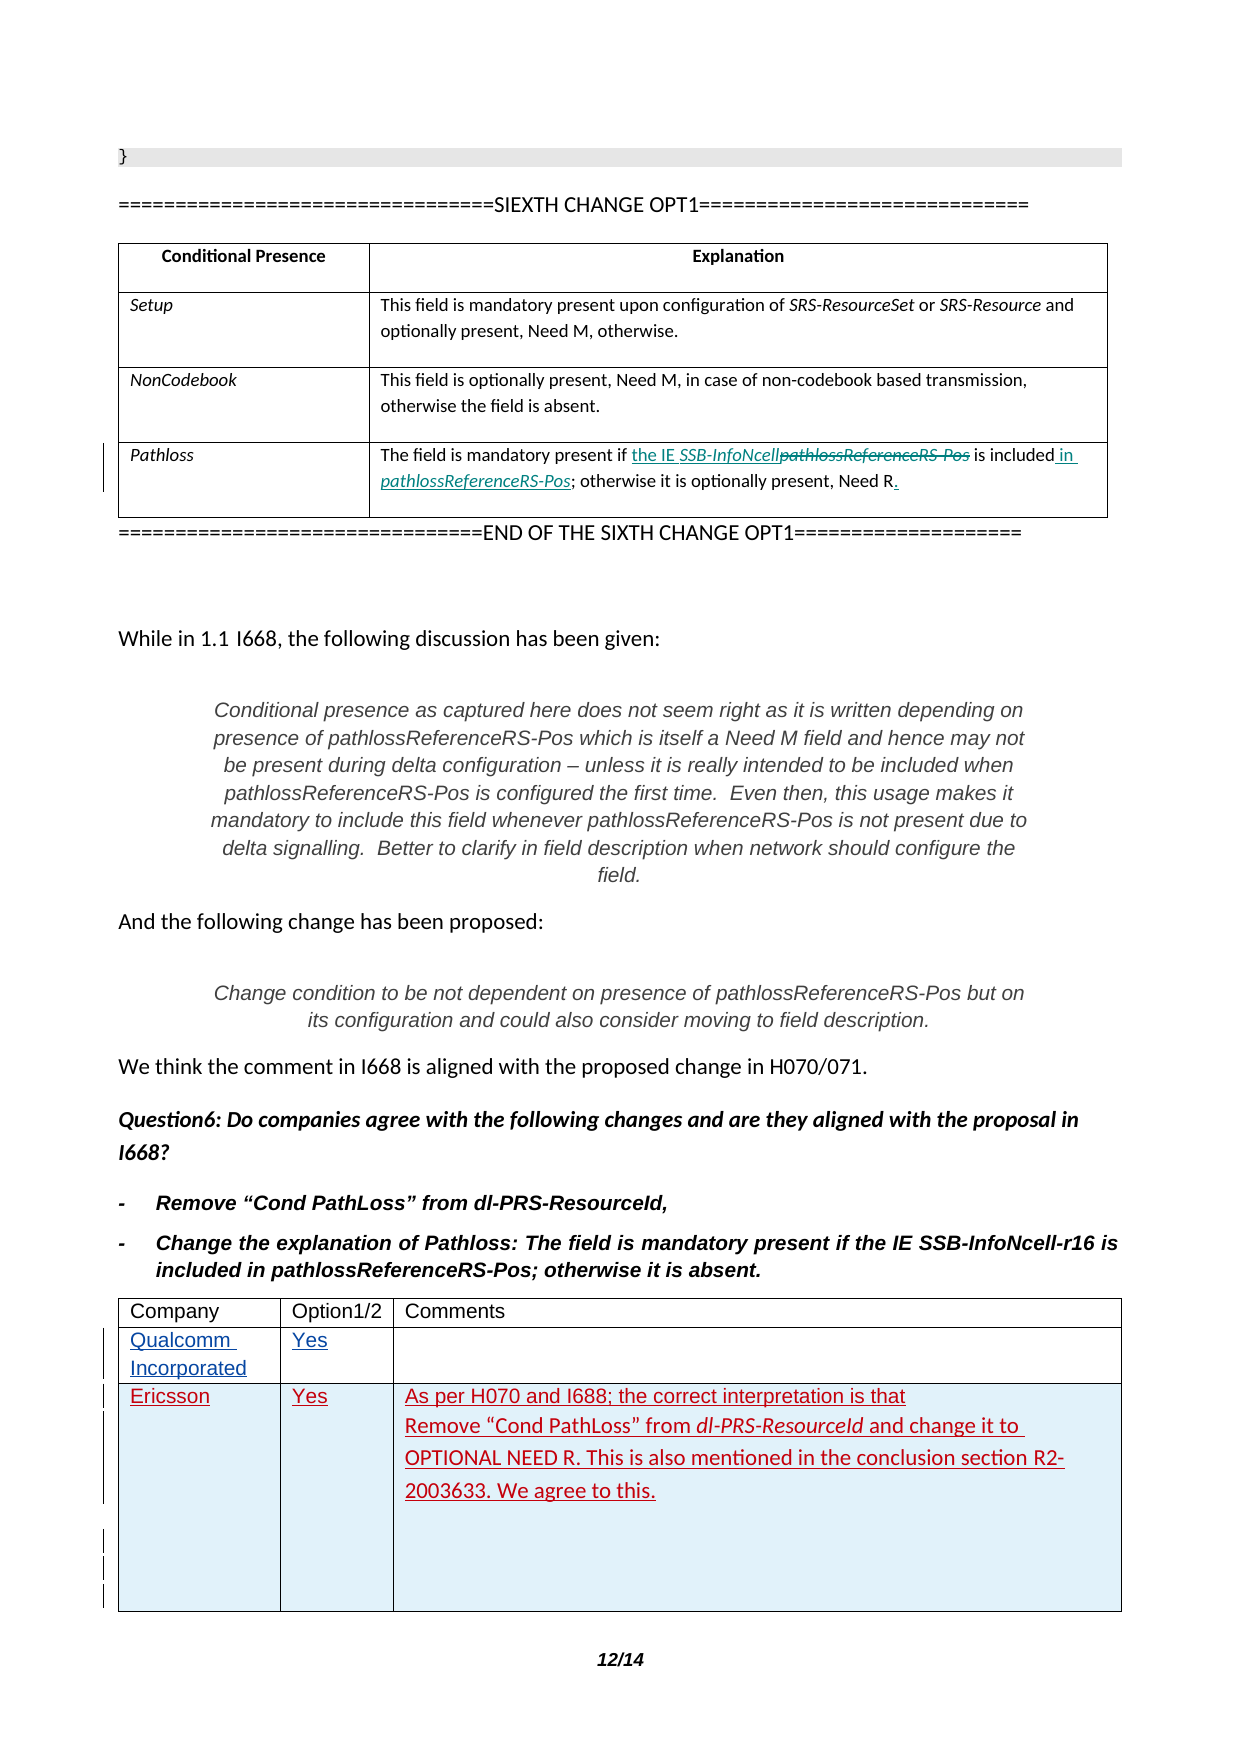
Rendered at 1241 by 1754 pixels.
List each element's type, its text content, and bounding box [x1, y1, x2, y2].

table_cell Setup [119, 293, 369, 367]
text And the following change has been proposed: [118, 907, 1122, 935]
text While in 1.1 I668, the following discussion has been given: [118, 624, 1122, 652]
table_header Comments [394, 1299, 1121, 1327]
table_header Conditional Presence [119, 244, 369, 292]
table_cell [394, 1328, 1121, 1383]
table_cell The field is mandatory present if is included; otherwise it is optionally present, Need R [370, 443, 1107, 517]
text } [118, 148, 1122, 167]
text =================================SIEXTH CHANGE OPT1============================= [118, 190, 1122, 218]
text Change condition to be not dependent on presence of pathlossReferenceRS-Pos but on its configuration and could also consider moving to field description. [208, 981, 1032, 1032]
table_cell This field is optionally present, Need M, in case of non-codebook based transmission, otherwise the field is absent. [370, 368, 1107, 442]
list Remove “Cond PathLoss” from dl-PRS-ResourceId, [118, 1191, 1122, 1215]
table_cell NonCodebook [119, 368, 369, 442]
table_cell [281, 1328, 393, 1383]
list Change the explanation of Pathloss: The field is mandatory present if the IE SSB-InfoNcell-r16 is included in pathlossReferenceRS-Pos; otherwise it is absent. [118, 1231, 1122, 1282]
table_cell This field is mandatory present upon configuration of SRS-ResourceSet or SRS-Resource and optionally present, Need M, otherwise. [370, 293, 1107, 367]
table_header Option1/2 [281, 1299, 393, 1327]
table_cell [119, 1328, 280, 1383]
table_header Explanation [370, 244, 1107, 292]
text We think the comment in I668 is aligned with the proposed change in H070/071. [118, 1052, 1122, 1081]
text Question6: Do companies agree with the following changes and are they aligned with the proposal in I668? [118, 1106, 1122, 1166]
table_header Company [119, 1299, 280, 1327]
text ================================END OF THE SIXTH CHANGE OPT1==================== [118, 518, 1122, 546]
text Conditional presence as captured here does not seem right as it is written depending on presence of pathlossReferenceRS-Pos which is itself a Need M field and hence may not be present during delta configuration – unless it is really intended to be included when pathlossReferenceRS-Pos is configured the first time. Even then, this usage makes it mandatory to include this field whenever pathlossReferenceRS-Pos is not present due to delta signalling. Better to clarify in field description when network should configure the field. [208, 698, 1032, 887]
table_cell Pathloss [119, 443, 369, 517]
